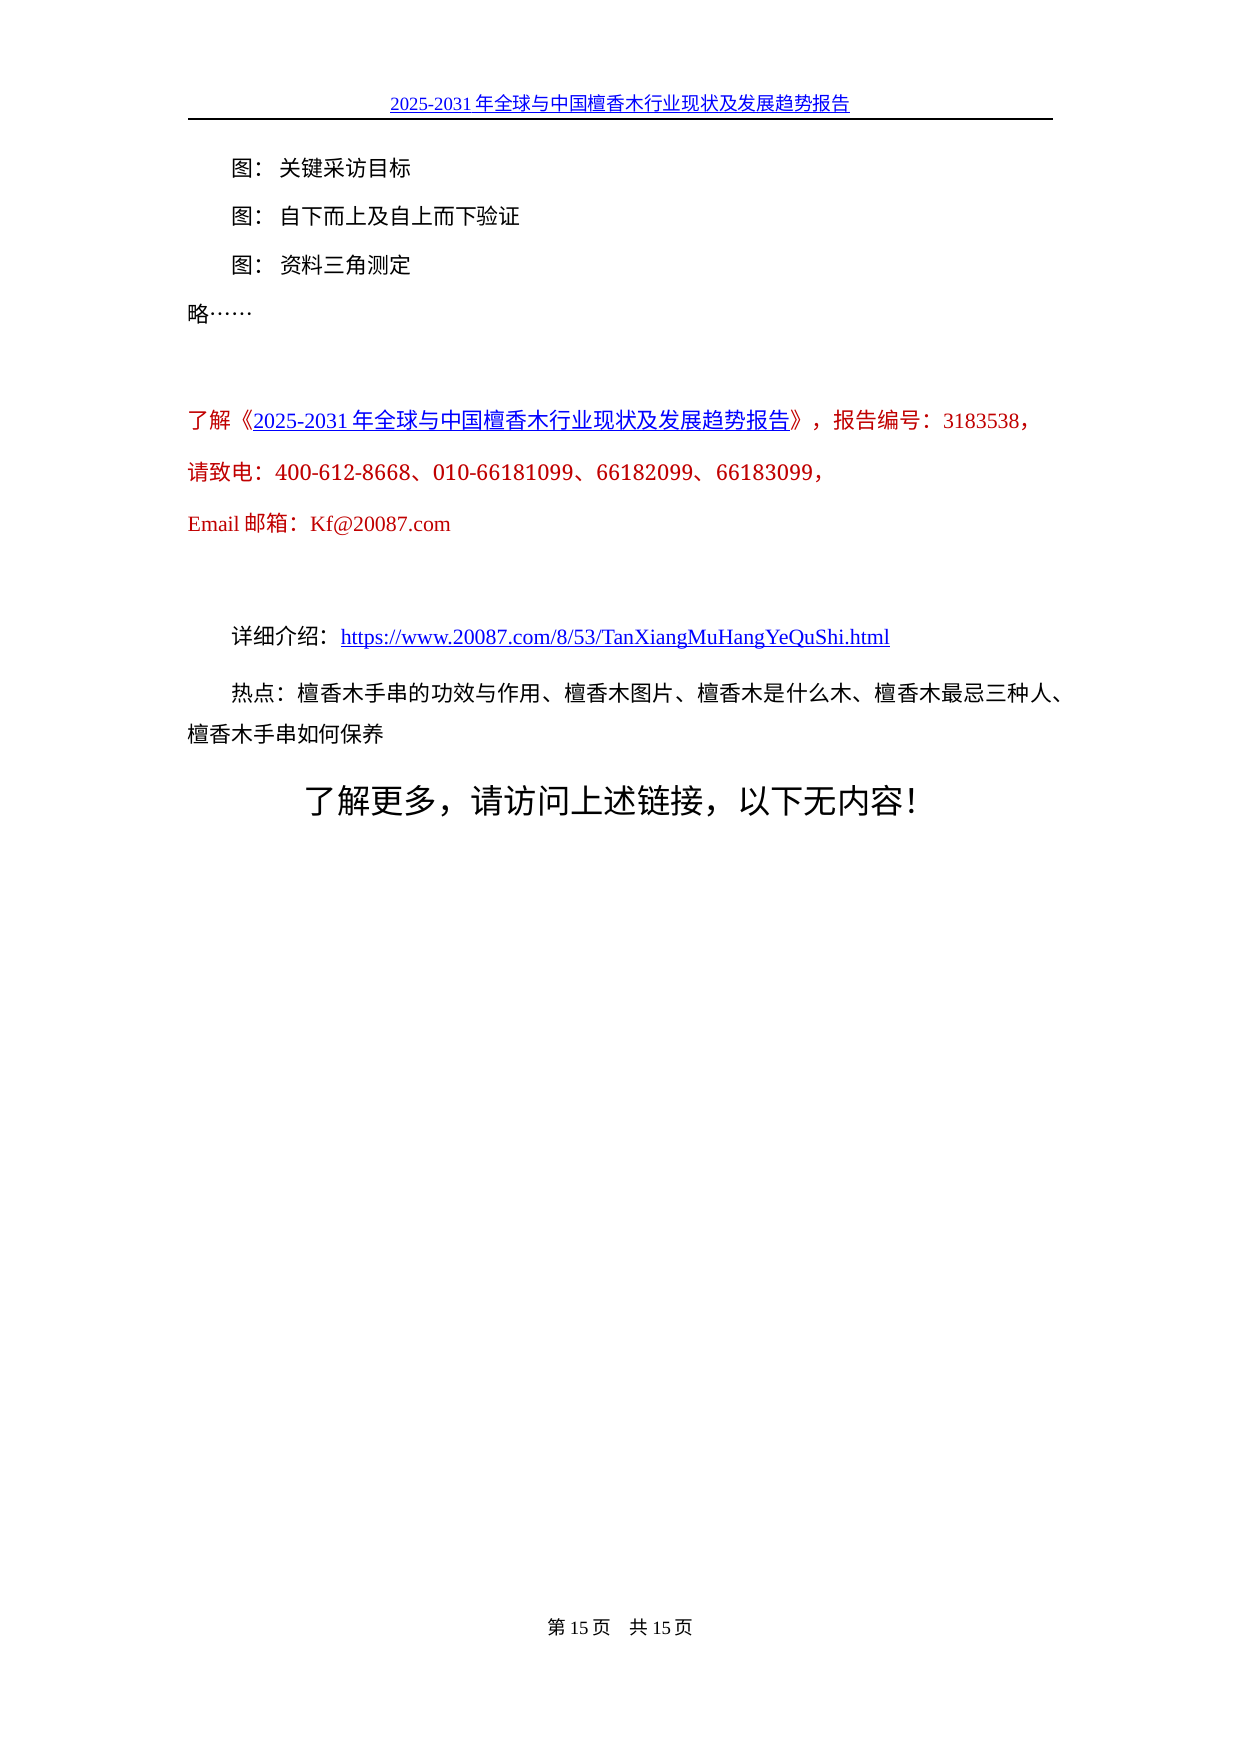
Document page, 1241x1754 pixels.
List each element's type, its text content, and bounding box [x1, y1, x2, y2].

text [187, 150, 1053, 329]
text 热点：檀香木手串的功效与作用、檀香木图片、檀香木是什么木、檀香木最忌三种人、檀香木手串如何保养 [187, 676, 1053, 749]
text Email邮箱：Kf@20087.com [187, 506, 1053, 538]
text 详细介绍：https://www.20087.com/8/53/TanXiangMuHangYeQuShi.html [187, 619, 1053, 651]
title 了解更多，请访问上述链接，以下无内容！ [187, 766, 1053, 831]
text 了解《2025-2031年全球与中国檀香木行业现状及发展趋势报告》，报告编号：3183538， [187, 403, 1053, 435]
text 请致电：400-612-8668、010-66181099、66182099、66183099， [187, 454, 1053, 487]
